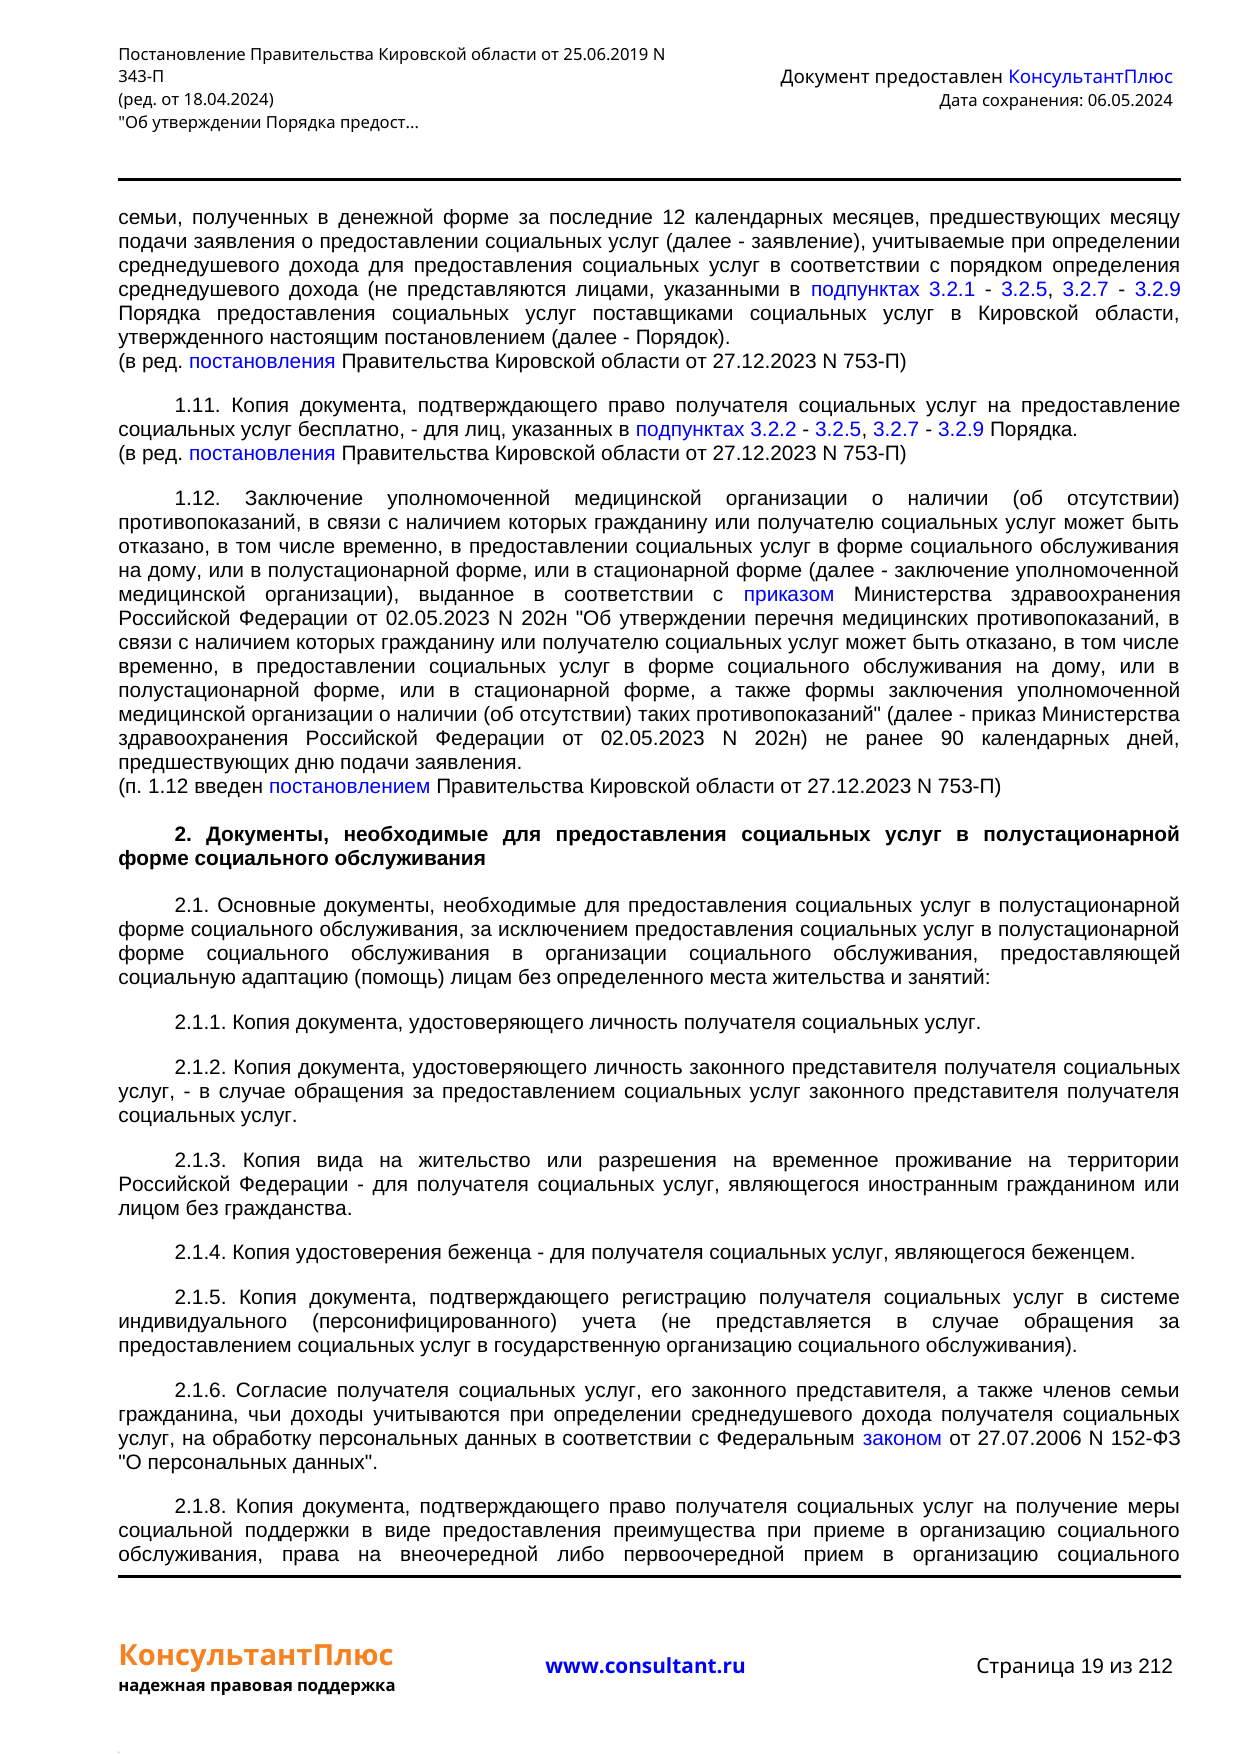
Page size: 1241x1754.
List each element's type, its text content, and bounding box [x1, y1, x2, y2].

text (в ред. постановления Правительства Кировской области от 27.12.2023 N 753-П) [118, 348, 1181, 372]
text 2.1. Основные документы, необходимые для предоставления социальных услуг в полустационарной форме социального обслуживания, за исключением предоставления социальных услуг в полустационарной форме социального обслуживания в организации социального обслуживания, предоставляющей социальную адаптацию (помощь) лицам без определенного места жительства и занятий: [118, 893, 1181, 989]
text 1.12. Заключение уполномоченной медицинской организации о наличии (об отсутствии) противопоказаний, в связи с наличием которых гражданину или получателю социальных услуг может быть отказано, в том числе временно, в предоставлении социальных услуг в форме социального обслуживания на дому, или в полустационарной форме, или в стационарной форме (далее - заключение уполномоченной медицинской организации), выданное в соответствии с приказом Министерства здравоохранения Российской Федерации от 02.05.2023 N 202н "Об утверждении перечня медицинских противопоказаний, в связи с наличием которых гражданину или получателю социальных услуг может быть отказано, в том числе временно, в предоставлении социальных услуг в форме социального обслуживания на дому, или в полустационарной форме, или в стационарной форме, а также формы заключения уполномоченной медицинской организации о наличии (об отсутствии) таких противопоказаний" (далее - приказ Министерства здравоохранения Российской Федерации от 02.05.2023 N 202н) не ранее 90 календарных дней, предшествующих дню подачи заявления. [118, 486, 1181, 773]
text 2.1.6. Согласие получателя социальных услуг, его законного представителя, а также членов семьи гражданина, чьи доходы учитываются при определении среднедушевого дохода получателя социальных услуг, на обработку персональных данных в соответствии с Федеральным законом от 27.07.2006 N 152-ФЗ "О персональных данных". [118, 1378, 1181, 1473]
text (в ред. постановления Правительства Кировской области от 27.12.2023 N 753-П) [118, 441, 1181, 465]
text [118, 1494, 1181, 1566]
text 2.1.4. Копия удостоверения беженца - для получателя социальных услуг, являющегося беженцем. [118, 1240, 1181, 1264]
text (п. 1.12 введен постановлением Правительства Кировской области от 27.12.2023 N 753-П) [118, 773, 1181, 797]
title 2. Документы, необходимые для предоставления социальных услуг в полустационарной форме социального обслуживания [118, 821, 1181, 869]
text 2.1.1. Копия документа, удостоверяющего личность получателя социальных услуг. [118, 1010, 1181, 1034]
text 2.1.3. Копия вида на жительство или разрешения на временное проживание на территории Российской Федерации - для получателя социальных услуг, являющегося иностранным гражданином или лицом без гражданства. [118, 1147, 1181, 1219]
text 2.1.5. Копия документа, подтверждающего регистрацию получателя социальных услуг в системе индивидуального (персонифицированного) учета (не представляется в случае обращения за предоставлением социальных услуг в государственную организацию социального обслуживания). [118, 1285, 1181, 1357]
text 1.11. Копия документа, подтверждающего право получателя социальных услуг на предоставление социальных услуг бесплатно, - для лиц, указанных в подпунктах 3.2.2 - 3.2.5, 3.2.7 - 3.2.9 Порядка. [118, 393, 1181, 441]
text 2.1.2. Копия документа, удостоверяющего личность законного представителя получателя социальных услуг, - в случае обращения за предоставлением социальных услуг законного представителя получателя социальных услуг. [118, 1055, 1181, 1127]
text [118, 205, 1181, 348]
